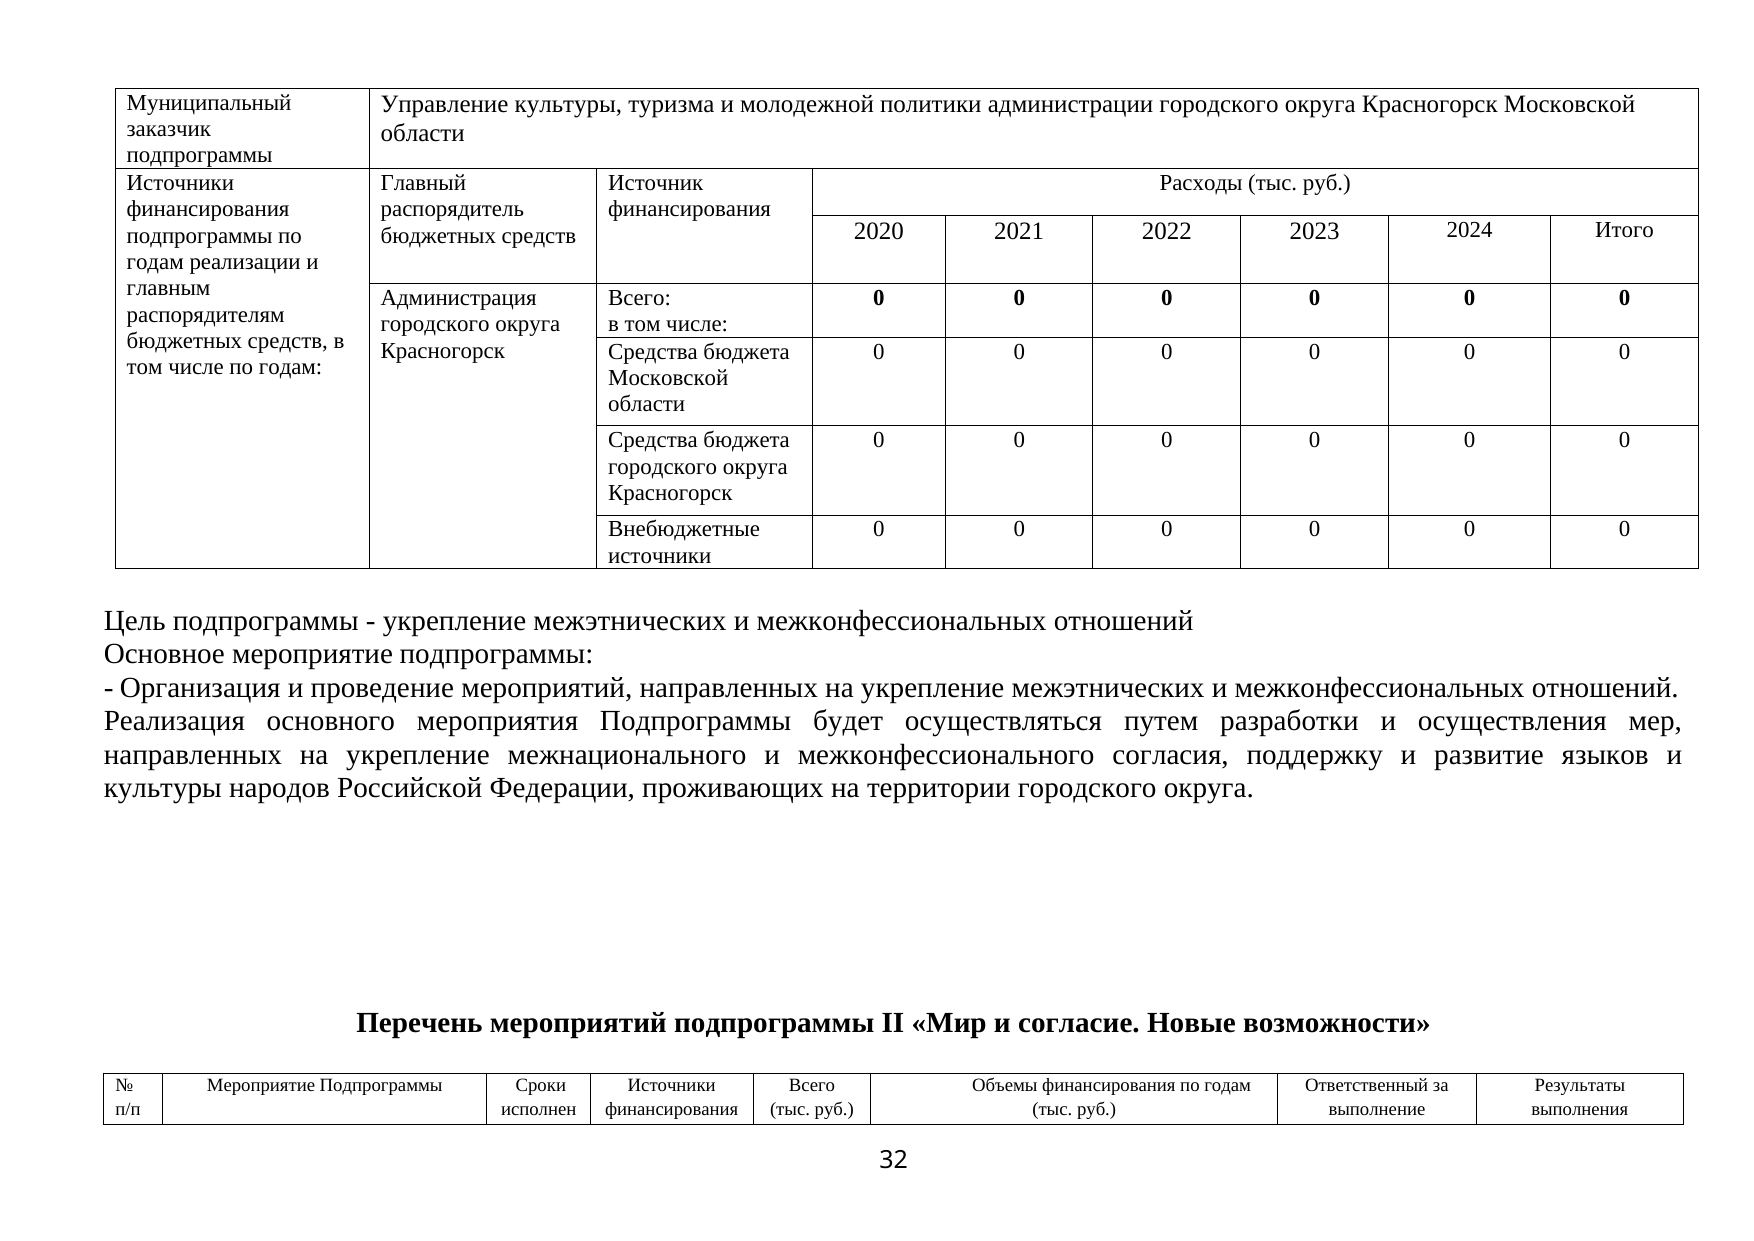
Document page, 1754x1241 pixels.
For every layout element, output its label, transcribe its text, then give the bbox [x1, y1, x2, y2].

table_cell Итого [1551, 216, 1698, 283]
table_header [163, 1074, 486, 1124]
table_cell 0 [1093, 426, 1240, 514]
text Реализация основного мероприятия Подпрограммы будет осуществляться путем разработки и осуществления мер, направленных на укрепление межнационального и межконфессионального согласия, поддержку и развитие языков и культуры народов Российской Федерации, проживающих на территории городского округа. [103, 703, 1683, 804]
table_cell 0 [813, 338, 945, 425]
table_cell 0 [813, 284, 945, 337]
table_cell 0 [1389, 284, 1550, 337]
table_cell 0 [946, 516, 1092, 568]
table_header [1278, 1074, 1476, 1124]
table_cell 0 [1551, 338, 1698, 425]
table_cell 2021 [946, 216, 1092, 283]
table_header Муниципальный заказчик подпрограммы [116, 89, 369, 168]
text Цель подпрограммы - укрепление межэтнических и межконфессиональных отношений [103, 603, 1683, 636]
table_cell 0 [1241, 338, 1388, 425]
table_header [1477, 1074, 1683, 1124]
table_cell 0 [813, 516, 945, 568]
table_cell 0 [1389, 338, 1550, 425]
table_header Управление культуры, туризма и молодежной политики администрации городского округа Красногорск Московской области [370, 89, 1698, 168]
table_cell 0 [1389, 516, 1550, 568]
text - Организация и проведение мероприятий, направленных на укрепление межэтнических и межконфессиональных отношений. [103, 670, 1683, 703]
table_cell 0 [1551, 426, 1698, 514]
table_header Объемы финансирования по годам (тыс. руб.) [871, 1074, 1277, 1124]
table_cell 2023 [1241, 216, 1388, 283]
table_cell Всего: в том числе: [597, 284, 812, 337]
table_cell 0 [1093, 284, 1240, 337]
table_cell 2024 [1389, 216, 1550, 283]
table_cell 0 [1093, 338, 1240, 425]
table_cell 0 [1551, 516, 1698, 568]
table_cell Администрация городского округа Красногорск [370, 284, 596, 568]
table_cell Источники финансирования подпрограммы по годам реализации и главным распорядителям бюджетных средств, в том числе по годам: [116, 169, 369, 568]
table_cell 0 [1551, 284, 1698, 337]
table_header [591, 1074, 753, 1124]
table_cell Средства бюджета Московской области [597, 338, 812, 425]
text Основное мероприятие подпрограммы: [103, 636, 1683, 670]
table_cell 0 [1389, 426, 1550, 514]
table_cell 2020 [813, 216, 945, 283]
table_cell 0 [1241, 426, 1388, 514]
table_cell 0 [946, 426, 1092, 514]
table_cell 0 [1241, 284, 1388, 337]
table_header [487, 1074, 590, 1124]
table_cell 0 [946, 338, 1092, 425]
table_cell 2022 [1093, 216, 1240, 283]
table_header № п/п [104, 1074, 162, 1124]
table_header Всего (тыс. руб.) [754, 1074, 870, 1124]
table_cell Главный распорядитель бюджетных средств [370, 169, 596, 283]
table_cell 0 [1093, 516, 1240, 568]
table_cell Расходы (тыс. руб.) [813, 169, 1698, 215]
table_cell Внебюджетные источники [597, 516, 812, 568]
table_cell 0 [813, 426, 945, 514]
table_cell Средства бюджета городского округа Красногорск [597, 426, 812, 514]
table_cell 0 [1241, 516, 1388, 568]
table_cell Источник финансирования [597, 169, 812, 283]
table_cell 0 [946, 284, 1092, 337]
text Перечень мероприятий подпрограммы II «Мир и согласие. Новые возможности» [103, 1005, 1683, 1039]
